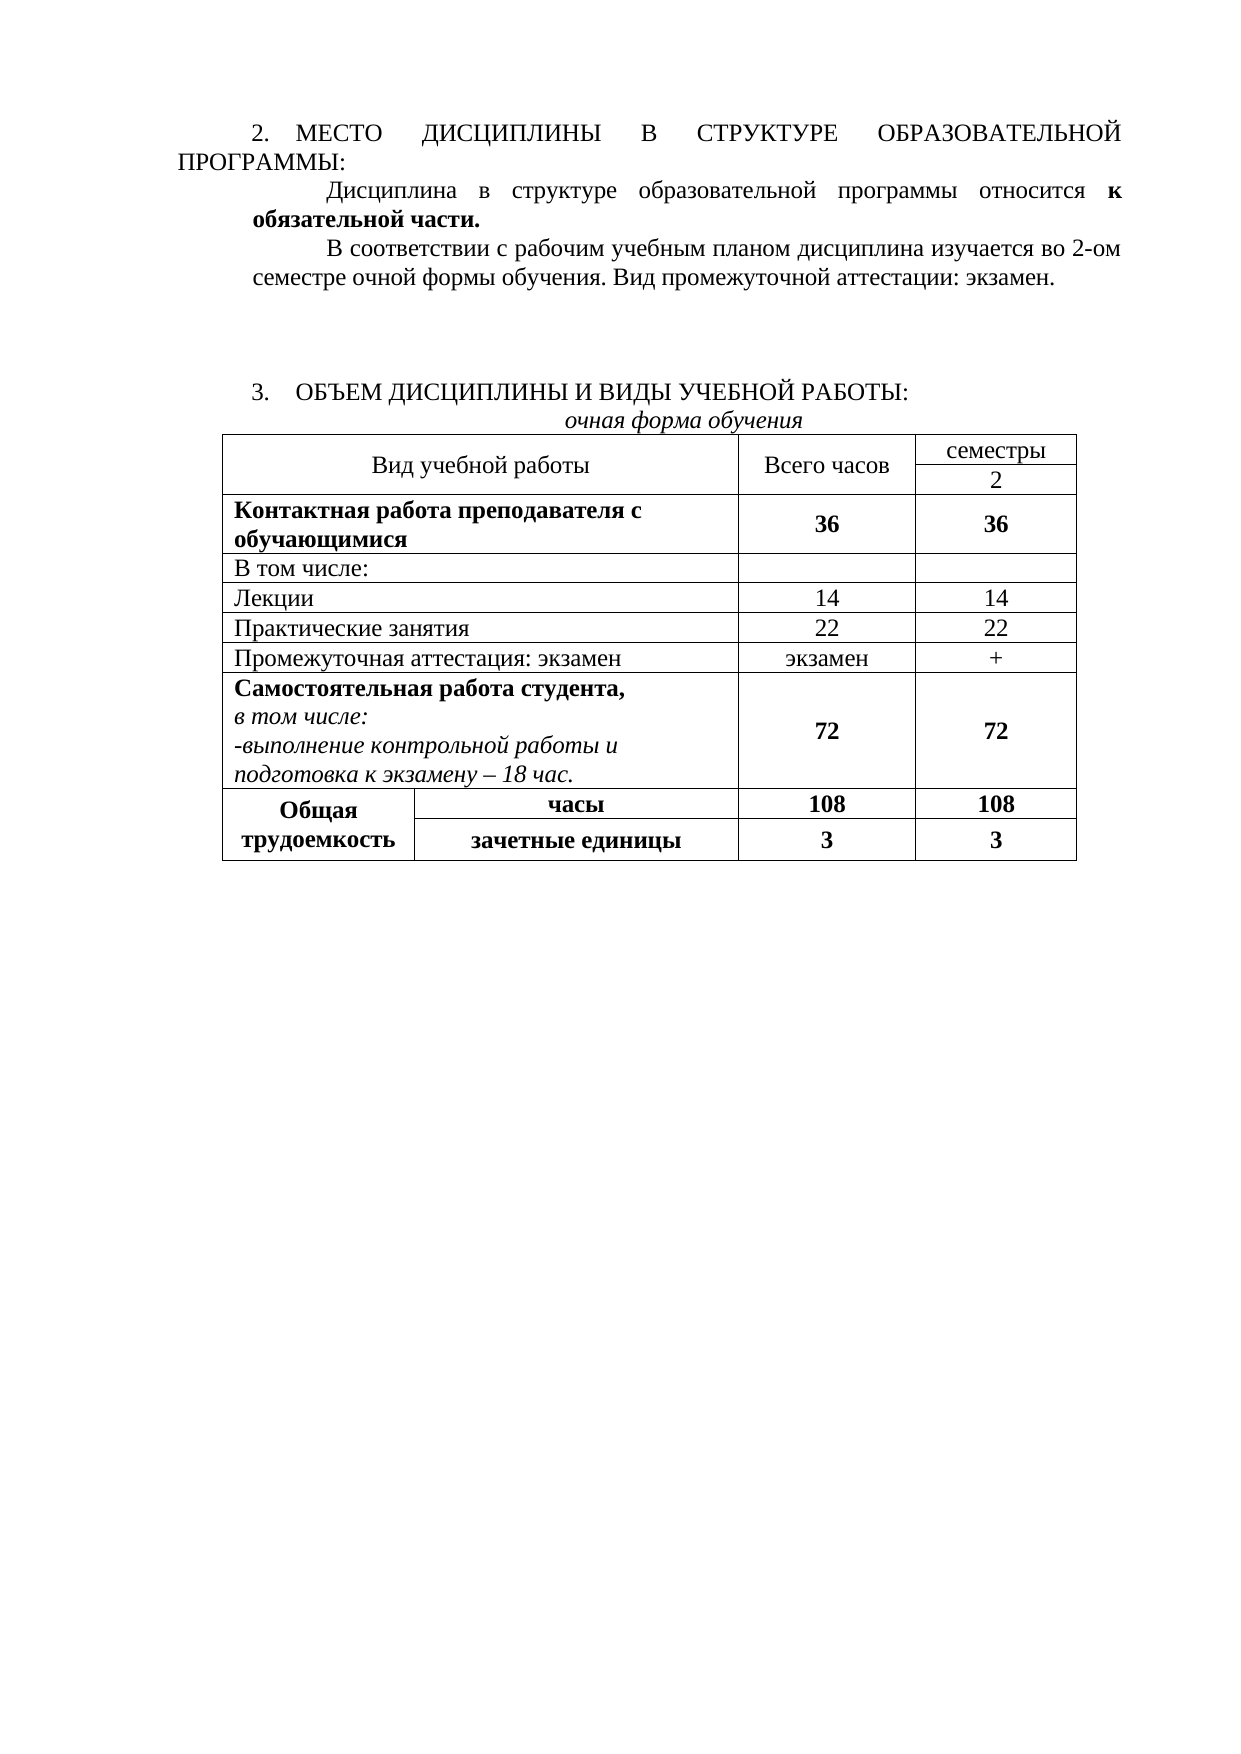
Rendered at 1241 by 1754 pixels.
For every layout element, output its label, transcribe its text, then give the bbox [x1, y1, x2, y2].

table_header семестры [916, 435, 1076, 464]
table_cell 22 [739, 613, 915, 642]
table_cell 108 [739, 789, 915, 817]
table_cell зачетные единицы [415, 819, 738, 860]
table_cell 14 [916, 583, 1076, 612]
table_cell 3 [916, 819, 1076, 860]
table_cell Практические занятия [223, 613, 738, 642]
table_cell 14 [739, 583, 915, 612]
table_cell 2 [916, 465, 1076, 494]
table_cell Промежуточная аттестация: экзамен [223, 643, 738, 672]
table_cell 72 [739, 673, 915, 788]
list Объем дисциплины и виды учебной работы: [177, 377, 1122, 406]
table_cell Общая трудоемкость [223, 789, 414, 860]
table_cell [916, 554, 1076, 582]
table_cell 108 [916, 789, 1076, 817]
table_cell часы [415, 789, 738, 817]
table_cell 72 [916, 673, 1076, 788]
text В соответствии с рабочим учебным планом дисциплина изучается во 2-ом семестре очной формы обучения. Вид промежуточной аттестации: экзамен. [252, 233, 1122, 291]
text Дисциплина в структуре образовательной программы относится к обязательной части. [252, 176, 1122, 233]
table_header Всего часов [739, 435, 915, 494]
table_cell Самостоятельная работа студента, в том числе: -выполнение контрольной работы и подготовка к экзамену – 18 час. [223, 673, 738, 788]
table_cell 3 [739, 819, 915, 860]
table_cell 22 [916, 613, 1076, 642]
text очная форма обучения [182, 406, 1120, 434]
table_cell + [916, 643, 1076, 672]
list Место дисциплины в структуре Образовательной Программы: [177, 118, 1122, 176]
table_header Вид учебной работы [223, 435, 738, 494]
table_cell Контактная работа преподавателя с обучающимися [223, 495, 738, 552]
table_cell [739, 554, 915, 582]
table_cell В том числе: [223, 554, 738, 582]
table_cell Лекции [223, 583, 738, 612]
table_cell экзамен [739, 643, 915, 672]
table_cell 36 [916, 495, 1076, 552]
table_cell 36 [739, 495, 915, 552]
